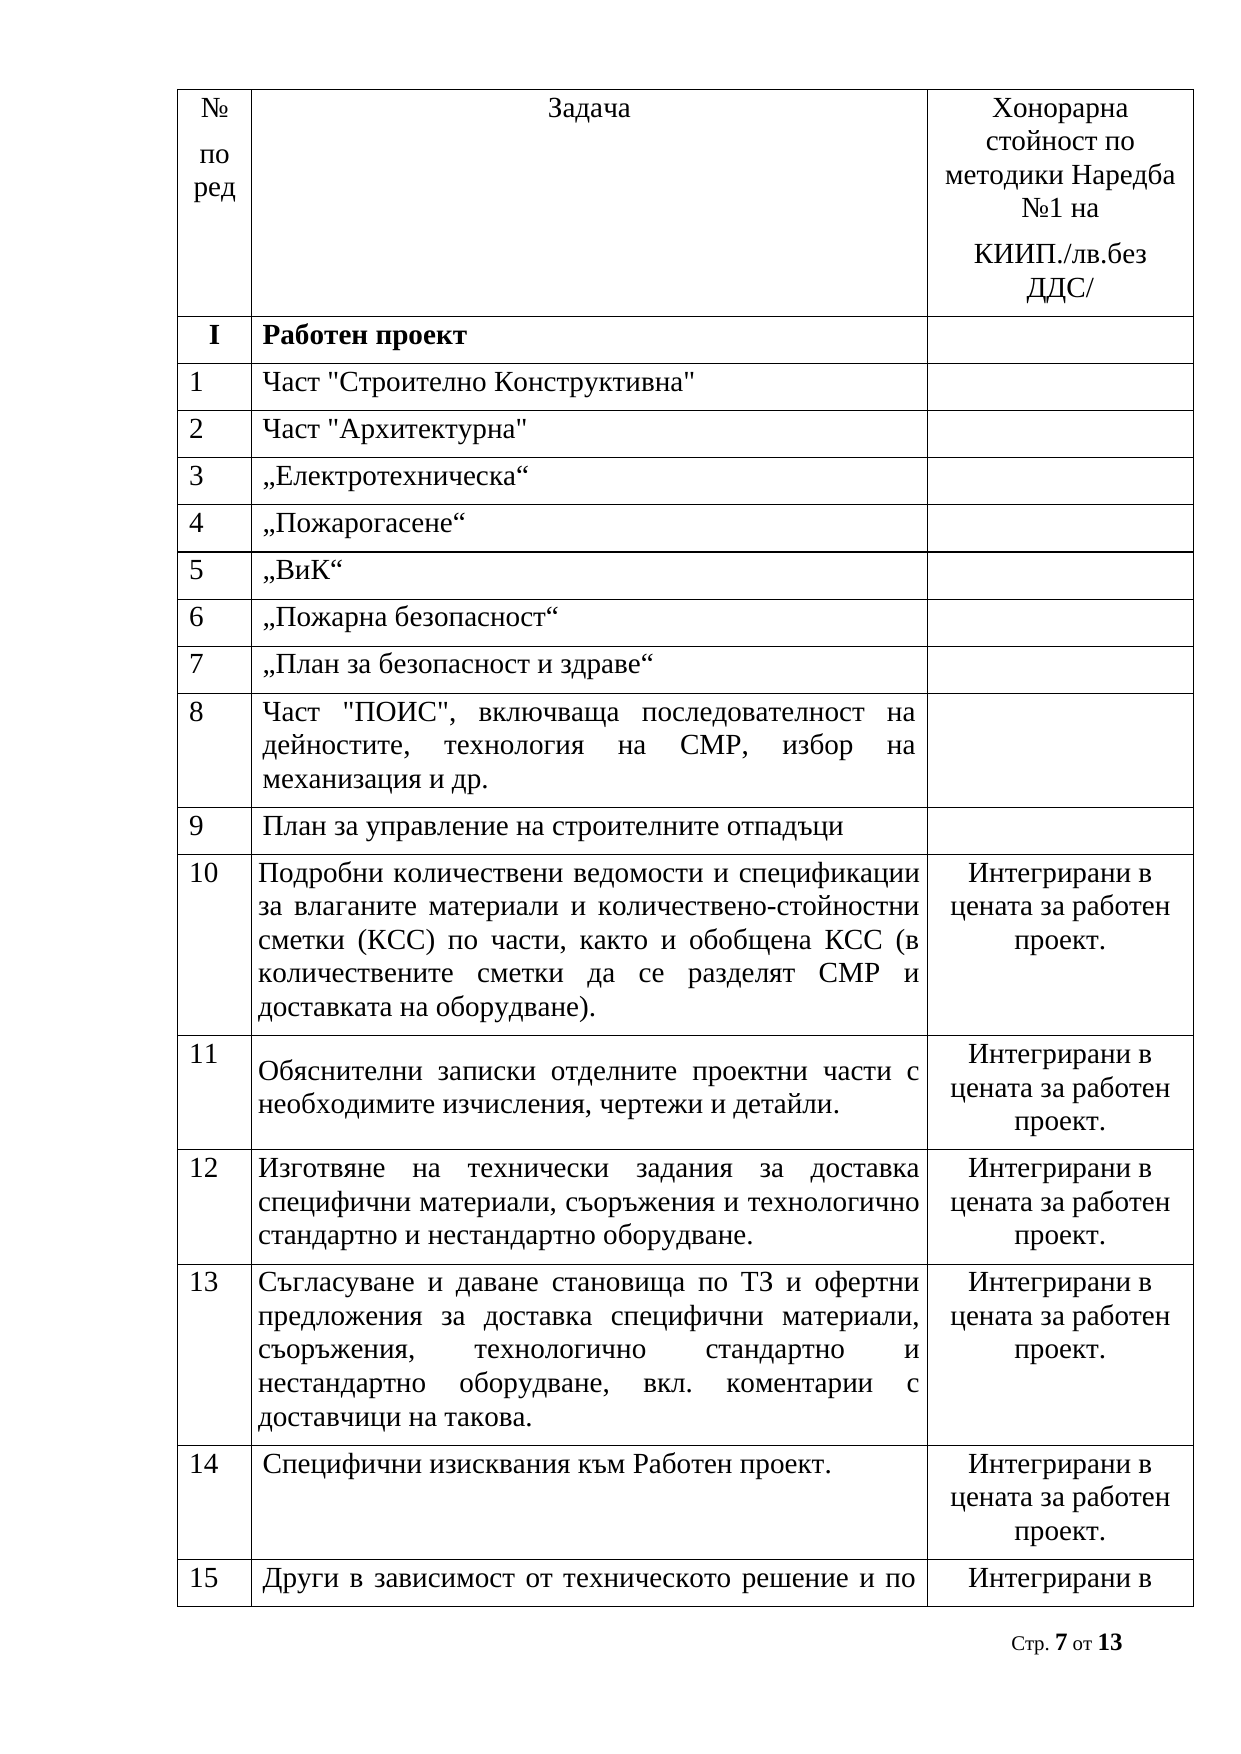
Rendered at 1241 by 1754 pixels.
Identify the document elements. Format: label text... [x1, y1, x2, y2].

table_cell Специфични изисквания към Работен проект. [252, 1446, 927, 1559]
table_cell Част "ПОИС", включваща последователност на дейностите, технология на СМР, избор на механизация и др. [252, 694, 927, 807]
table_cell [928, 317, 1193, 363]
table_cell Обяснителни записки отделните проектни части с необходимите изчисления, чертежи и детайли. [252, 1036, 927, 1149]
table_cell 11 [178, 1036, 251, 1149]
table_cell Интегрирани в цената за работен проект. [928, 1446, 1193, 1559]
table_cell „План за безопасност и здраве“ [252, 647, 927, 693]
table_cell 6 [178, 600, 251, 646]
table_cell 7 [178, 647, 251, 693]
table_cell „ВиК“ [252, 553, 927, 598]
table_cell „Пожарогасене“ [252, 505, 927, 551]
table_header Задача [252, 90, 927, 316]
table_cell 10 [178, 855, 251, 1035]
table_cell [928, 647, 1193, 693]
table_cell План за управление на строителните отпадъци [252, 808, 927, 854]
table_cell 2 [178, 411, 251, 457]
table_cell [928, 411, 1193, 457]
table_cell [928, 600, 1193, 646]
table_cell Интегрирани в цената за работен проект. [928, 1265, 1193, 1445]
table_cell Изготвяне на технически задания за доставка специфични материали, съоръжения и технологично стандартно и нестандартно оборудване. [252, 1150, 927, 1263]
table_cell 4 [178, 505, 251, 551]
table_cell „Електротехническа“ [252, 458, 927, 504]
table_cell 8 [178, 694, 251, 807]
table_cell [928, 808, 1193, 854]
table_cell [928, 505, 1193, 551]
table_cell 14 [178, 1446, 251, 1559]
table_cell [928, 364, 1193, 410]
table_cell [928, 694, 1193, 807]
table_cell Част "Архитектурна" [252, 411, 927, 457]
table_header № по ред [178, 90, 251, 316]
table_cell 5 [178, 553, 251, 598]
table_cell 15 [178, 1560, 251, 1606]
table_cell Работен проект [252, 317, 927, 363]
table_cell 3 [178, 458, 251, 504]
table_cell Подробни количествени ведомости и спецификации за влаганите материали и количествено-стойностни сметки (КСС) по части, както и обобщена КСС (в количествените сметки да се разделят СМР и доставката на оборудване). [252, 855, 927, 1035]
table_cell „Пожарна безопасност“ [252, 600, 927, 646]
table_cell 13 [178, 1265, 251, 1445]
table_cell Интегрирани в цената за работен проект. [928, 855, 1193, 1035]
table_cell Интегрирани в цената за работен проект. [928, 1560, 1193, 1606]
table_cell [928, 458, 1193, 504]
table_cell Интегрирани в цената за работен проект. [928, 1150, 1193, 1263]
table_cell Част "Строително Конструктивна" [252, 364, 927, 410]
table_header Хонорарна стойност по методики Наредба №1 на КИИП./лв.без ДДС/ [928, 90, 1193, 316]
table_cell Други в зависимост от техническото решение и по преценка на офериращите /ако има такива/. [252, 1560, 927, 1606]
table_cell 12 [178, 1150, 251, 1263]
table_cell Съгласуване и даване становища по ТЗ и офертни предложения за доставка специфични материали, съоръжения, технологично стандартно и нестандартно оборудване, вкл. коментарии с доставчици на такова. [252, 1265, 927, 1445]
table_cell 9 [178, 808, 251, 854]
table_cell 1 [178, 364, 251, 410]
table_cell [928, 553, 1193, 598]
table_cell І [178, 317, 251, 363]
table_cell Интегрирани в цената за работен проект. [928, 1036, 1193, 1149]
